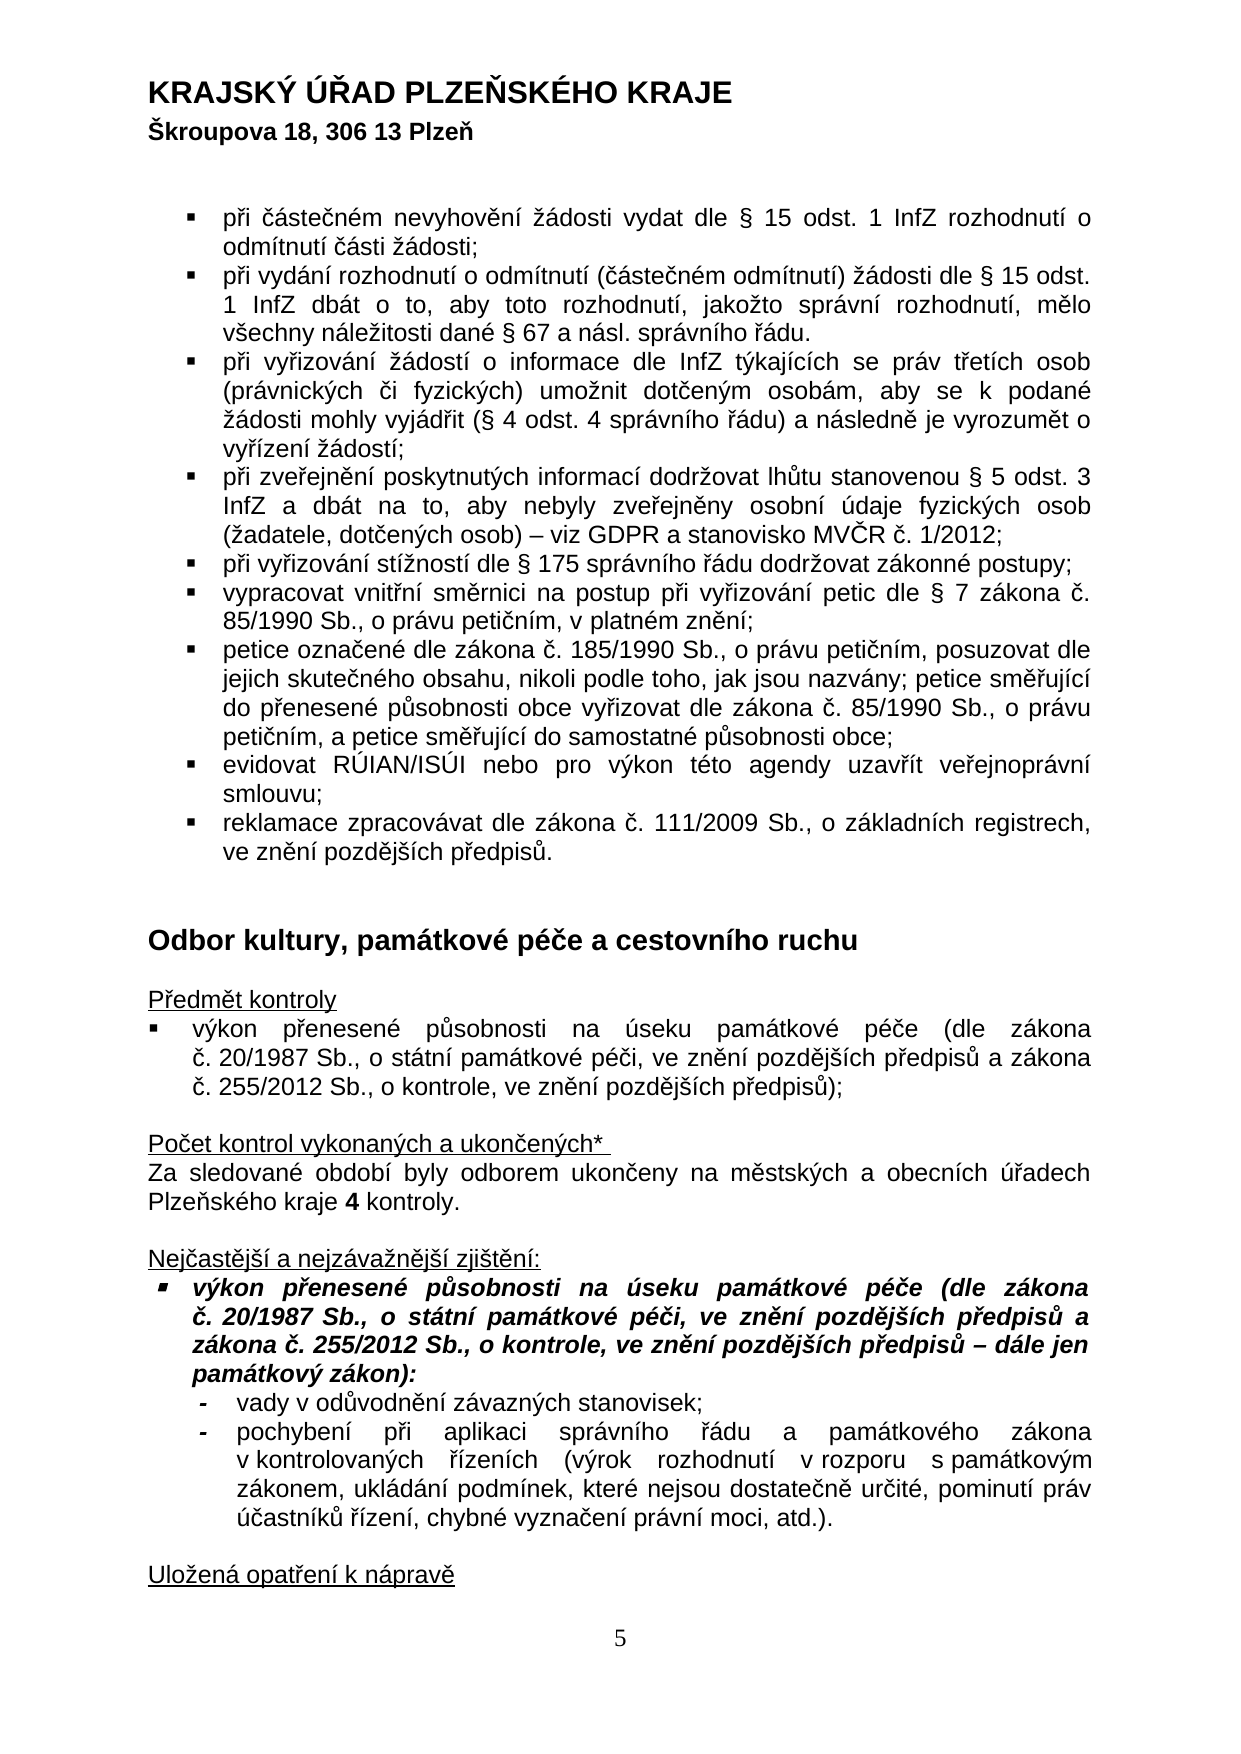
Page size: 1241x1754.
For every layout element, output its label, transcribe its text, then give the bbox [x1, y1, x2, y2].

list reklamace zpracovávat dle zákona č. 111/2009 Sb., o základních registrech, ve znění pozdějších předpisů. [185, 808, 1092, 865]
text Předmět kontroly [148, 985, 1092, 1014]
list při zveřejnění poskytnutých informací dodržovat lhůtu stanovenou § 5 odst. 3 InfZ a dbát na to, aby nebyly zveřejněny osobní údaje fyzických osob (žadatele, dotčených osob) – viz GDPR a stanovisko MVČR č. 1/2012; [185, 462, 1092, 549]
list při vyřizování stížností dle § 175 správního řádu dodržovat zákonné postupy; [185, 549, 1092, 577]
list výkon přenesené působnosti na úseku památkové péče (dle zákona č. 20/1987 Sb., o státní památkové péči, ve znění pozdějších předpisů a zákona č. 255/2012 Sb., o kontrole, ve znění pozdějších předpisů – dále jen památkový zákon): [154, 1273, 1092, 1388]
list petice označené dle zákona č. 185/1990 Sb., o právu petičním, posuzovat dle jejich skutečného obsahu, nikoli podle toho, jak jsou nazvány; petice směřující do přenesené působnosti obce vyřizovat dle zákona č. 85/1990 Sb., o právu petičním, a petice směřující do samostatné působnosti obce; [185, 635, 1092, 750]
list evidovat RÚIAN/ISÚI nebo pro výkon této agendy uzavřít veřejnoprávní smlouvu; [185, 750, 1092, 808]
text Za sledované období byly odborem ukončeny na městských a obecních úřadech Plzeňského kraje 4 kontroly. [148, 1158, 1092, 1215]
list vady v odůvodnění závazných stanovisek; [199, 1388, 1092, 1417]
list při částečném nevyhovění žádosti vydat dle § 15 odst. 1 InfZ rozhodnutí o odmítnutí části žádosti; [185, 203, 1092, 261]
text Odbor kultury, památkové péče a cestovního ruchu [148, 923, 1092, 956]
list výkon přenesené působnosti na úseku památkové péče (dle zákona č. 20/1987 Sb., o státní památkové péči, ve znění pozdějších předpisů a zákona č. 255/2012 Sb., o kontrole, ve znění pozdějších předpisů); [148, 1014, 1092, 1100]
list při vyřizování žádostí o informace dle InfZ týkajících se práv třetích osob (právnických či fyzických) umožnit dotčeným osobám, aby se k podané žádosti mohly vyjádřit (§ 4 odst. 4 správního řádu) a následně je vyrozumět o vyřízení žádostí; [185, 347, 1092, 462]
list při vydání rozhodnutí o odmítnutí (částečném odmítnutí) žádosti dle § 15 odst. 1 InfZ dbát o to, aby toto rozhodnutí, jakožto správní rozhodnutí, mělo všechny náležitosti dané § 67 a násl. správního řádu. [185, 261, 1092, 347]
text Nejčastější a nejzávažnější zjištění: [148, 1244, 1092, 1273]
list pochybení při aplikaci správního řádu a památkového zákona v kontrolovaných řízeních (výrok rozhodnutí v rozporu s památkovým zákonem, ukládání podmínek, které nejsou dostatečně určité, pominutí práv účastníků řízení, chybné vyznačení právní moci, atd.). [199, 1417, 1092, 1532]
text Uložená opatření k nápravě [148, 1560, 1092, 1589]
list vypracovat vnitřní směrnici na postup při vyřizování petic dle § 7 zákona č. 85/1990 Sb., o právu petičním, v platném znění; [185, 577, 1092, 635]
text Počet kontrol vykonaných a ukončených* [148, 1129, 1092, 1158]
